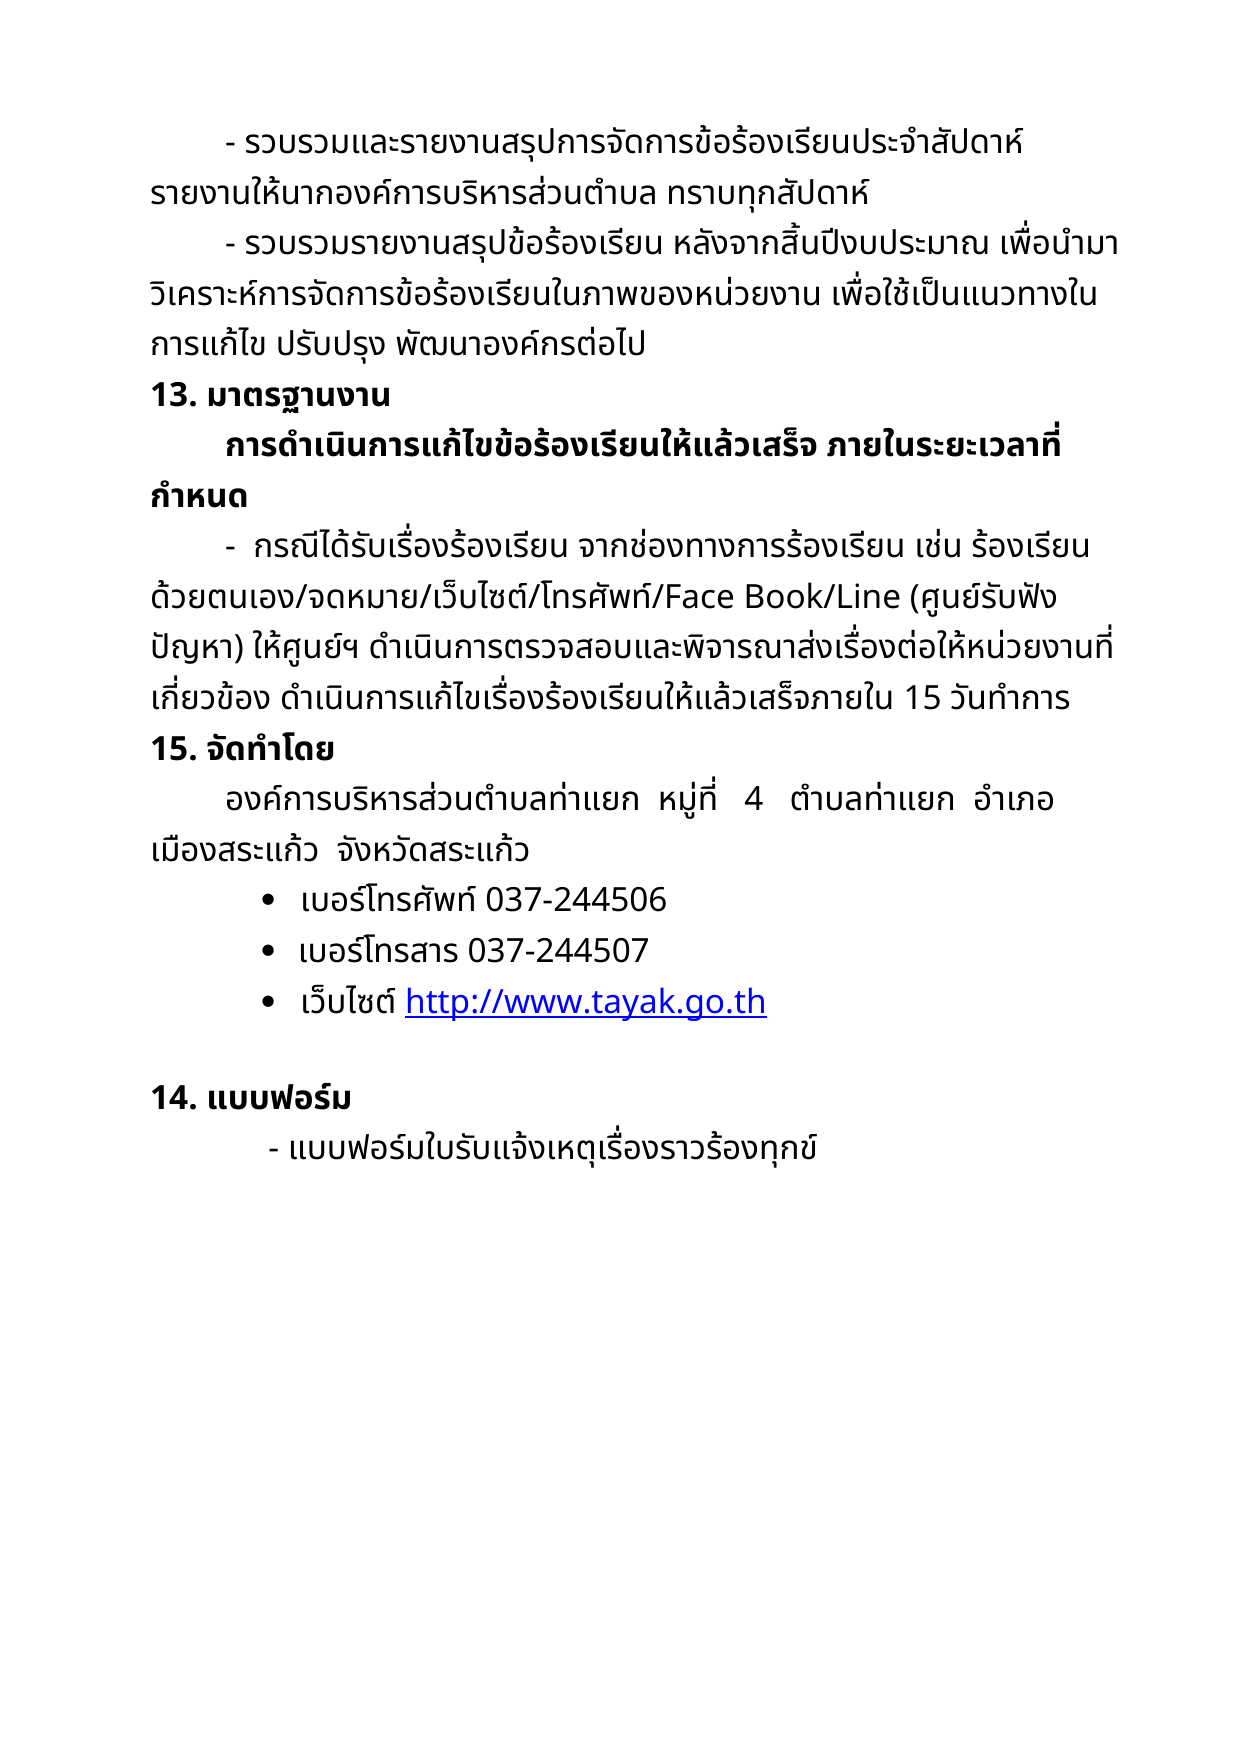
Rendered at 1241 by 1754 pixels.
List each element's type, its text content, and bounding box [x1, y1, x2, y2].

text - รวบรวมรายงานสรุปข้อร้องเรียน หลังจากสิ้นปีงบประมาณ เพื่อนำมาวิเคราะห์การจัดการข้อร้องเรียนในภาพของหน่วยงาน เพื่อใช้เป็นแนวทางในการแก้ไข ปรับปรุง พัฒนาองค์กรต่อไป [150, 219, 1122, 371]
text 13. มาตรฐานงาน [150, 371, 1122, 421]
text 15. จัดทำโดย [150, 724, 1122, 775]
text - แบบฟอร์มใบรับแจ้งเหตุเรื่องราวร้องทุกข์ [225, 1124, 1122, 1175]
list เบอร์โทรศัพท์ 037-244506 [262, 876, 1122, 927]
text 14. แบบฟอร์ม [150, 1073, 1122, 1124]
text องค์การบริหารส่วนตำบลท่าแยก หมู่ที่ 4 ตำบลท่าแยก อำเภอเมืองสระแก้ว จังหวัดสระแก้ว [150, 775, 1122, 876]
list เว็บไซต์ http://www.tayak.go.th [262, 977, 1122, 1028]
text การดำเนินการแก้ไขข้อร้องเรียนให้แล้วเสร็จ ภายในระยะเวลาที่กำหนด [150, 421, 1122, 522]
list เบอร์โทรสาร 037-244507 [262, 927, 1122, 977]
text - กรณีได้รับเรื่องร้องเรียน จากช่องทางการร้องเรียน เช่น ร้องเรียนด้วยตนเอง/จดหมาย/เว็บไซต์/โทรศัพท์/Face Book/Line (ศูนย์รับฟังปัญหา) ให้ศูนย์ฯ ดำเนินการตรวจสอบและพิจารณาส่งเรื่องต่อให้หน่วยงานที่เกี่ยวข้อง ดำเนินการแก้ไขเรื่องร้องเรียนให้แล้วเสร็จภายใน 15 วันทำการ [150, 522, 1122, 724]
text - รวบรวมและรายงานสรุปการจัดการข้อร้องเรียนประจำสัปดาห์ รายงานให้นากองค์การบริหารส่วนตำบล ทราบทุกสัปดาห์ [150, 118, 1122, 219]
